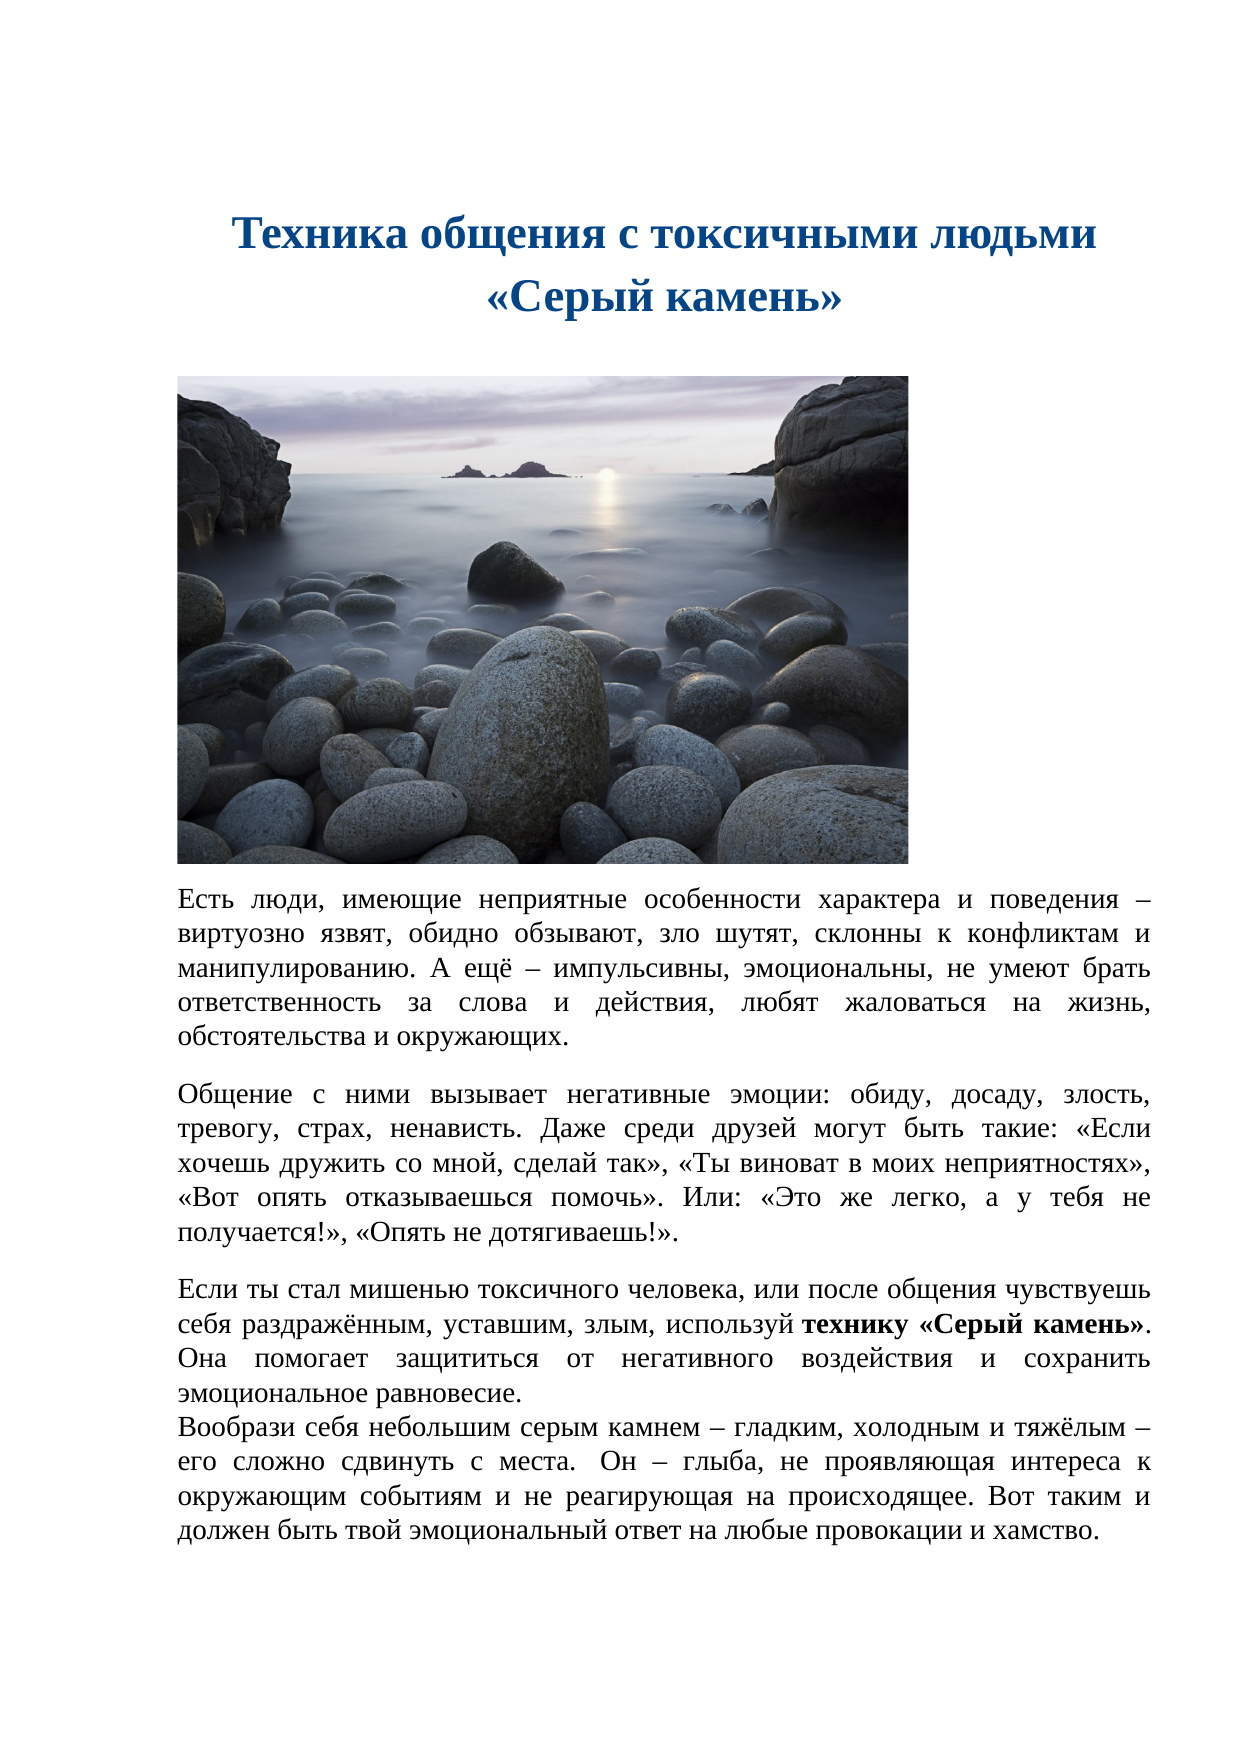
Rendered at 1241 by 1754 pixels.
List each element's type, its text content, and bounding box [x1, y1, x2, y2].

text Вообрази себя небольшим серым камнем – гладким, холодным и тяжёлым – его сложно сдвинуть с места. Он – глыба, не проявляющая интереса к окружающим событиям и не реагирующая на происходящее. Вот таким и должен быть твой эмоциональный ответ на любые провокации и хамство. [177, 1408, 1152, 1546]
text Общение с ними вызывает негативные эмоции: обиду, досаду, злость, тревогу, страх, ненависть. Даже среди друзей могут быть такие: «Если хочешь дружить со мной, сделай так», «Ты виноват в моих неприятностях», «Вот опять отказываешься помочь». Или: «Это же легко, а у тебя не получается!», «Опять не дотягиваешь!». [177, 1075, 1152, 1247]
picture [177, 376, 909, 864]
text Техника общения с токсичными людьми «Серый камень» [177, 196, 1152, 321]
text Есть люди, имеющие неприятные особенности характера и поведения – виртуозно язвят, обидно обзывают, зло шутят, склонны к конфликтам и манипулированию. А ещё – импульсивны, эмоциональны, не умеют брать ответственность за слова и действия, любят жаловаться на жизнь, обстоятельства и окружающих. [177, 880, 1152, 1052]
text Если ты стал мишенью токсичного человека, или после общения чувствуешь себя раздражённым, уставшим, злым, используй технику «Серый камень». Она помогает защититься от негативного воздействия и сохранить эмоциональное равновесие. [177, 1271, 1152, 1408]
